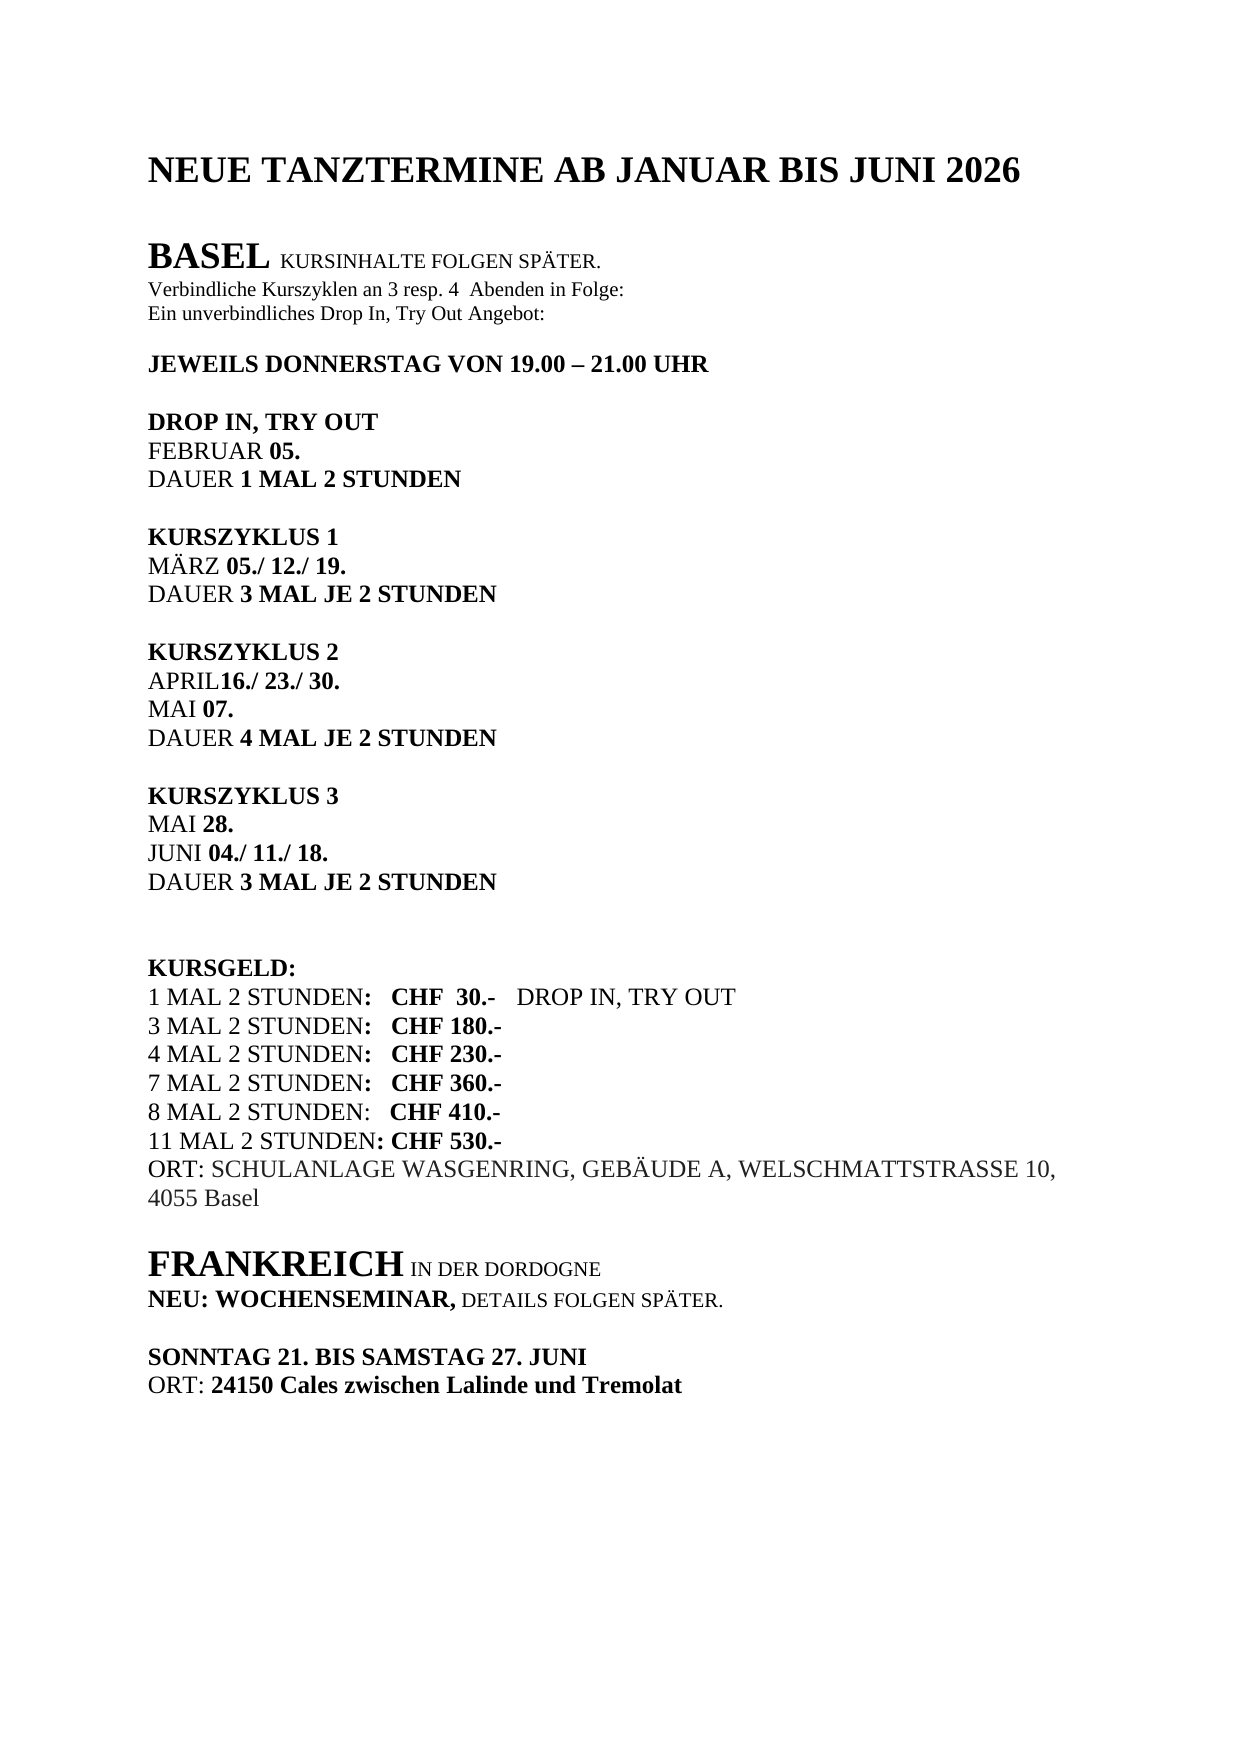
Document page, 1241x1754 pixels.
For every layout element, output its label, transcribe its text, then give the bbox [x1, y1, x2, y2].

text NEU: WOCHENSEMINAR, DETAILS FOLGEN SPÄTER. [148, 1284, 1093, 1313]
text FRANKREICH IN DER DORDOGNE [148, 1241, 1093, 1284]
text NEUE TANZTERMINE AB JANUAR BIS JUNI 2026 BASEL KURSINHALTE FOLGEN SPÄTER. Verbindliche Kurszyklen an 3 resp. 4 Abenden in Folge: Ein unverbindliches Drop In, Try Out Angebot: JEWEILS DONNERSTAG VON 19.00 – 21.00 UHR [148, 148, 1093, 378]
text ORT: 24150 Cales zwischen Lalinde und Tremolat [148, 1371, 1093, 1399]
text DROP IN, TRY OUT FEBRUAR 05. DAUER 1 MAL 2 STUNDEN KURSZYKLUS 1 MÄRZ 05./ 12./ 19. DAUER 3 MAL JE 2 STUNDEN KURSZYKLUS 2 APRIL16./ 23./ 30. MAI 07. DAUER 4 MAL JE 2 STUNDEN KURSZYKLUS 3 MAI 28. JUNI 04./ 11./ 18. DAUER 3 MAL JE 2 STUNDEN KURSGELD: 1 MAL 2 STUNDEN: CHF 30.- DROP IN, TRY OUT 3 MAL 2 STUNDEN: CHF 180.- 4 MAL 2 STUNDEN: CHF 230.- 7 MAL 2 STUNDEN: CHF 360.- 8 MAL 2 STUNDEN: CHF 410.- 11 MAL 2 STUNDEN: CHF 530.- ORT: SCHULANLAGE WASGENRING, GEBÄUDE A, WELSCHMATTSTRASSE 10, 4055 Basel [148, 407, 1093, 1212]
text SONNTAG 21. BIS SAMSTAG 27. JUNI [148, 1342, 1093, 1371]
